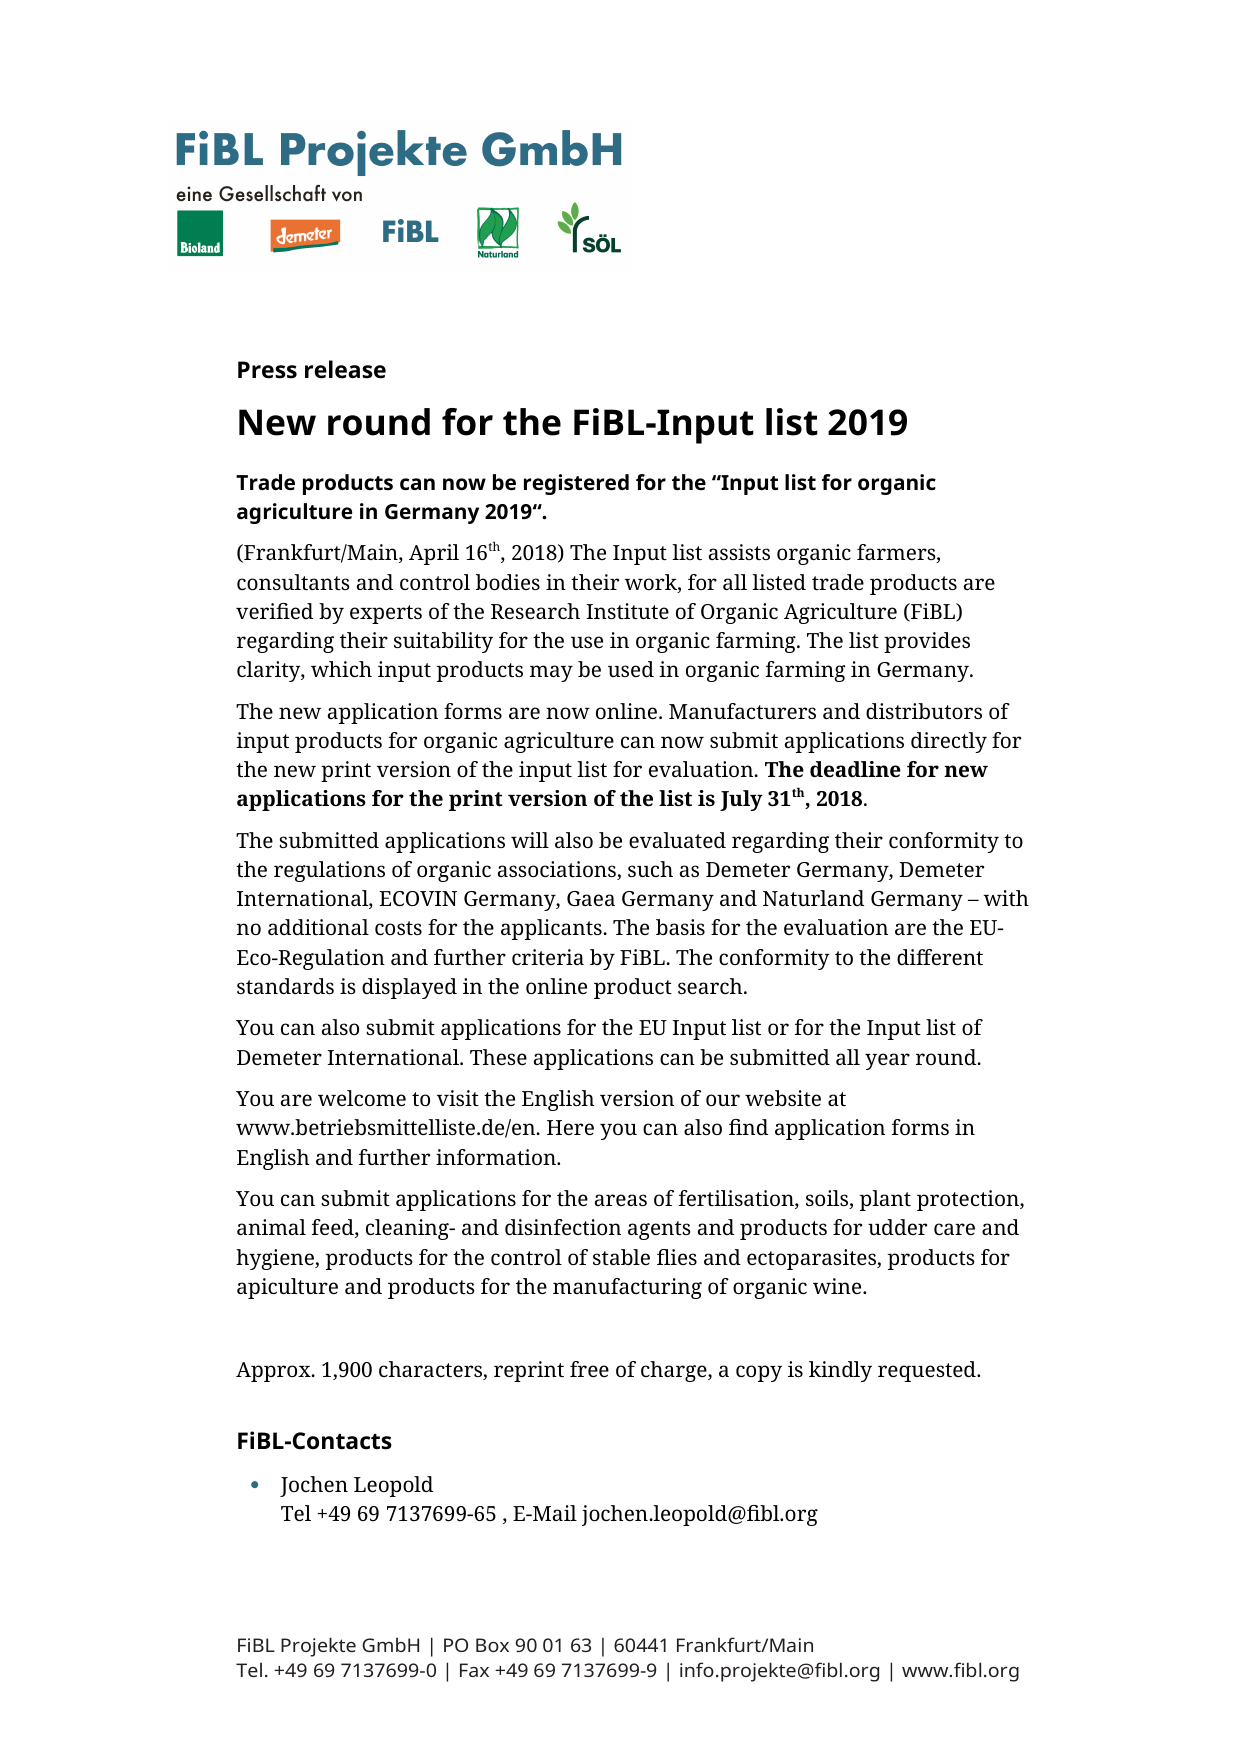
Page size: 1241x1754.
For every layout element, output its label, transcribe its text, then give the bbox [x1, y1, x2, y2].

text Jochen Leopold Tel +49 69 7137699-65 , E-Mail jochen.leopold@fibl.org [251, 1469, 1033, 1527]
text Approx. 1,900 characters, reprint free of charge, a copy is kindly requested. [236, 1354, 1033, 1383]
text (Frankfurt/Main, April 16th, 2018) The Input list assists organic farmers, consultants and control bodies in their work, for all listed trade products are verified by experts of the Research Institute of Organic Agriculture (FiBL) regarding their suitability for the use in organic farming. The list provides clarity, which input products may be used in organic farming in Germany. [236, 538, 1033, 683]
picture [162, 118, 635, 270]
text The submitted applications will also be evaluated regarding their conformity to the regulations of organic associations, such as Demeter Germany, Demeter International, ECOVIN Germany, Gaea Germany and Naturland Germany – with no additional costs for the applicants. The basis for the evaluation are the EU-Eco-Regulation and further criteria by FiBL. The conformity to the different standards is displayed in the online product search. [236, 825, 1033, 1000]
text Trade products can now be registered for the “Input list for organic agriculture in Germany 2019“. [236, 467, 1033, 525]
text You can also submit applications for the EU Input list or for the Input list of Demeter International. These applications can be submitted all year round. [236, 1013, 1033, 1071]
text You can submit applications for the areas of fertilisation, soils, plant protection, animal feed, cleaning- and disinfection agents and products for udder care and hygiene, products for the control of stable flies and ectoparasites, products for apiculture and products for the manufacturing of organic wine. [236, 1183, 1033, 1300]
text The new application forms are now online. Manufacturers and distributors of input products for organic agriculture can now submit applications directly for the new print version of the input list for evaluation. The deadline for new applications for the print version of the list is July 31th, 2018. [236, 696, 1033, 813]
text You are welcome to visit the English version of our website at www.betriebsmittelliste.de/en. Here you can also find application forms in English and further information. [236, 1083, 1033, 1171]
text Press release [236, 354, 1033, 385]
text FiBL-Contacts [236, 1425, 1033, 1456]
text New round for the FiBL-Input list 2019 [236, 398, 1033, 446]
